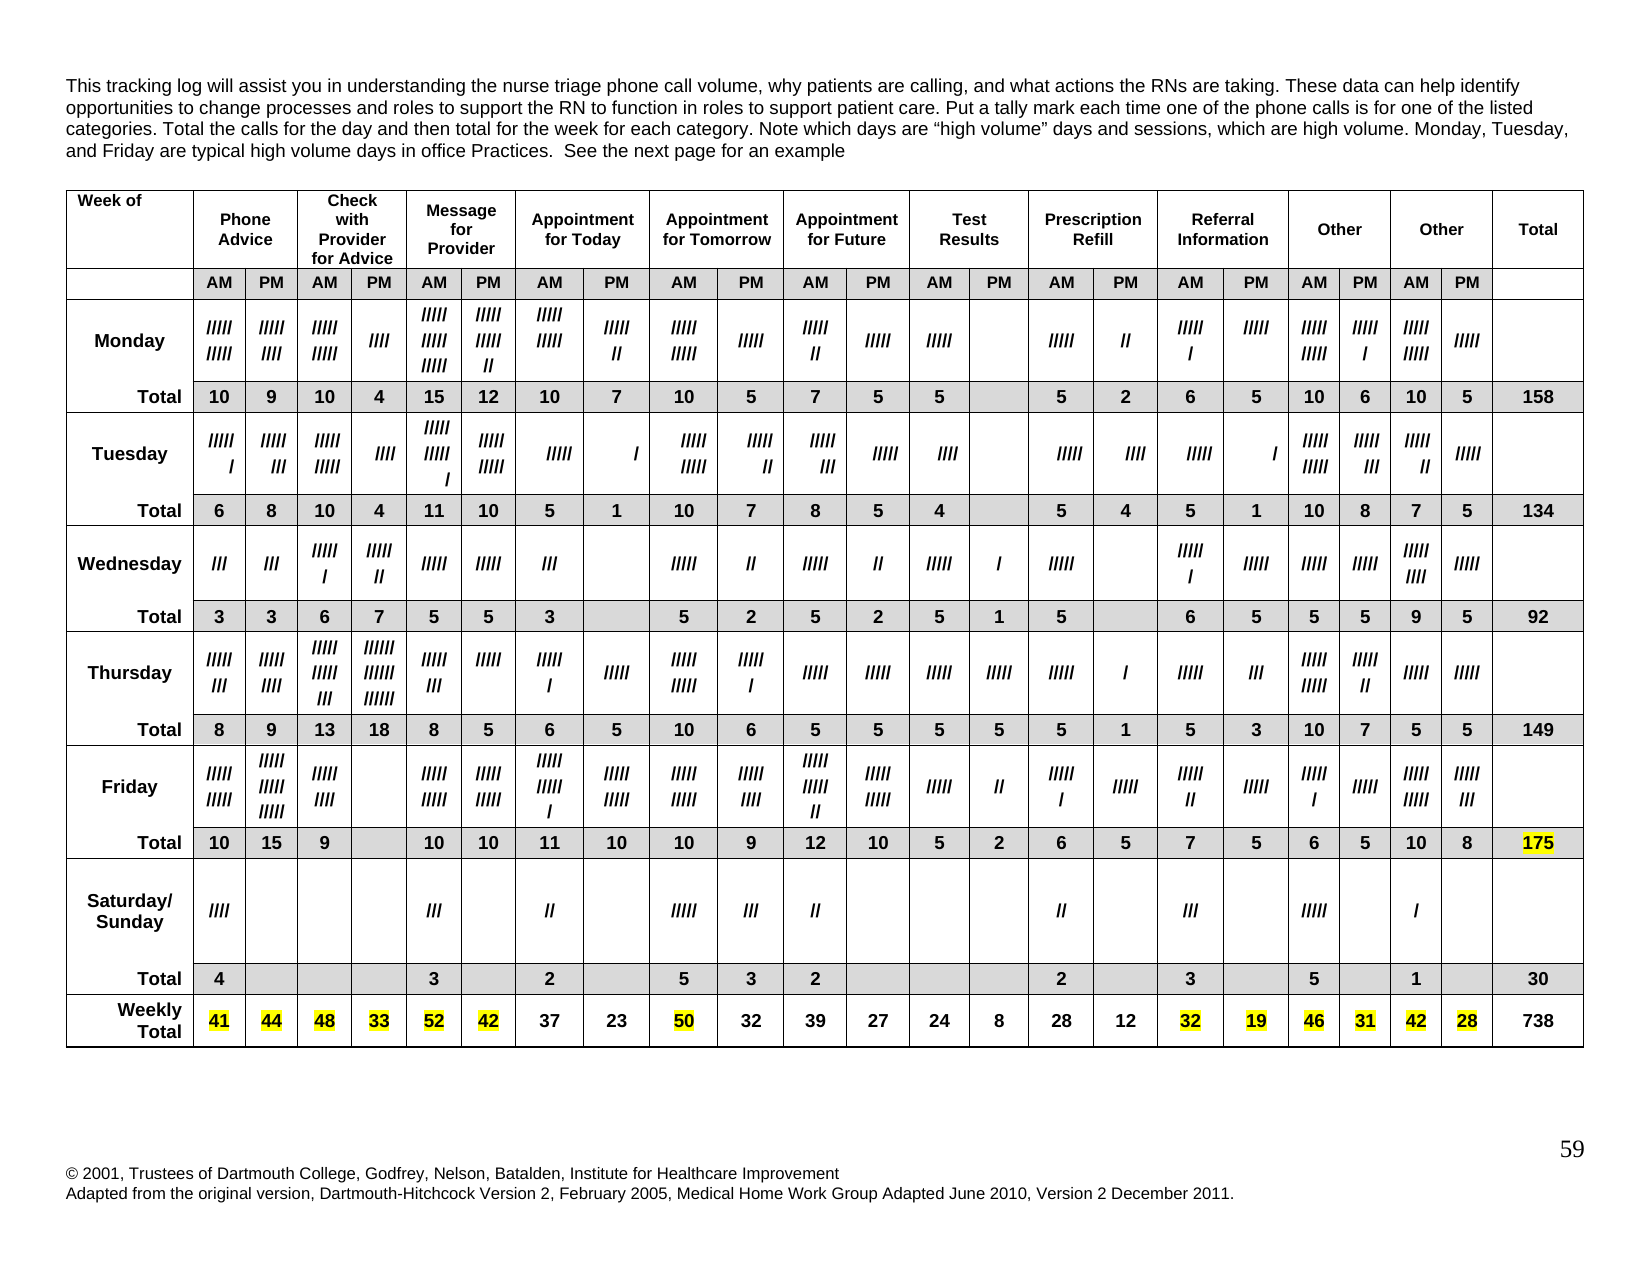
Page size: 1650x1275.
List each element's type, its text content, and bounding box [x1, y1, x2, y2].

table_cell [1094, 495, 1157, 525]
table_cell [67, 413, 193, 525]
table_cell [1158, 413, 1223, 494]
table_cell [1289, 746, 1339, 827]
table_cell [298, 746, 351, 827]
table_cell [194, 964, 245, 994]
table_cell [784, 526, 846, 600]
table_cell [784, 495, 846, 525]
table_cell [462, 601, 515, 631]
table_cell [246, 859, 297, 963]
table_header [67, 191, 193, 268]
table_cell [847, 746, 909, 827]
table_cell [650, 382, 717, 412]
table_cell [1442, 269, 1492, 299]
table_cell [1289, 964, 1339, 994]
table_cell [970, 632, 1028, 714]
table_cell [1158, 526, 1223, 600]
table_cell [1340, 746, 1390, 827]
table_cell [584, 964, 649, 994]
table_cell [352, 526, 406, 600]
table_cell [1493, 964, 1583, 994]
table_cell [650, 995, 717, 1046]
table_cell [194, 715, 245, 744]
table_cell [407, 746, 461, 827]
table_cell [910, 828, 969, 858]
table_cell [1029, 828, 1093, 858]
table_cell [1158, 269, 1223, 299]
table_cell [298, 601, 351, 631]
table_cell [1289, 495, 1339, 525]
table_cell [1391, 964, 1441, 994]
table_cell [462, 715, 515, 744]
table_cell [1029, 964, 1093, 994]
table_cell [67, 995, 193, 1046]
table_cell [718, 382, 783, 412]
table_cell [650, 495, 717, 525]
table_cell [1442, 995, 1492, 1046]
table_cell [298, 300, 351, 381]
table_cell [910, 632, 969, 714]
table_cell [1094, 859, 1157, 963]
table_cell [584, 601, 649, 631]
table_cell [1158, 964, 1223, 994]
text This tracking log will assist you in understanding the nurse triage phone call volume, why patients are calling, and what actions the RNs are taking. These data can help identify opportunities to change processes and roles to support the RN to function in roles to support patient care. Put a tally mark each time one of the phone calls is for one of the listed categories. Total the calls for the day and then total for the week for each category. Note which days are “high volume” days and sessions, which are high volume. Monday, Tuesday, and Friday are typical high volume days in office Practices. See the next page for an example [66, 75, 1584, 161]
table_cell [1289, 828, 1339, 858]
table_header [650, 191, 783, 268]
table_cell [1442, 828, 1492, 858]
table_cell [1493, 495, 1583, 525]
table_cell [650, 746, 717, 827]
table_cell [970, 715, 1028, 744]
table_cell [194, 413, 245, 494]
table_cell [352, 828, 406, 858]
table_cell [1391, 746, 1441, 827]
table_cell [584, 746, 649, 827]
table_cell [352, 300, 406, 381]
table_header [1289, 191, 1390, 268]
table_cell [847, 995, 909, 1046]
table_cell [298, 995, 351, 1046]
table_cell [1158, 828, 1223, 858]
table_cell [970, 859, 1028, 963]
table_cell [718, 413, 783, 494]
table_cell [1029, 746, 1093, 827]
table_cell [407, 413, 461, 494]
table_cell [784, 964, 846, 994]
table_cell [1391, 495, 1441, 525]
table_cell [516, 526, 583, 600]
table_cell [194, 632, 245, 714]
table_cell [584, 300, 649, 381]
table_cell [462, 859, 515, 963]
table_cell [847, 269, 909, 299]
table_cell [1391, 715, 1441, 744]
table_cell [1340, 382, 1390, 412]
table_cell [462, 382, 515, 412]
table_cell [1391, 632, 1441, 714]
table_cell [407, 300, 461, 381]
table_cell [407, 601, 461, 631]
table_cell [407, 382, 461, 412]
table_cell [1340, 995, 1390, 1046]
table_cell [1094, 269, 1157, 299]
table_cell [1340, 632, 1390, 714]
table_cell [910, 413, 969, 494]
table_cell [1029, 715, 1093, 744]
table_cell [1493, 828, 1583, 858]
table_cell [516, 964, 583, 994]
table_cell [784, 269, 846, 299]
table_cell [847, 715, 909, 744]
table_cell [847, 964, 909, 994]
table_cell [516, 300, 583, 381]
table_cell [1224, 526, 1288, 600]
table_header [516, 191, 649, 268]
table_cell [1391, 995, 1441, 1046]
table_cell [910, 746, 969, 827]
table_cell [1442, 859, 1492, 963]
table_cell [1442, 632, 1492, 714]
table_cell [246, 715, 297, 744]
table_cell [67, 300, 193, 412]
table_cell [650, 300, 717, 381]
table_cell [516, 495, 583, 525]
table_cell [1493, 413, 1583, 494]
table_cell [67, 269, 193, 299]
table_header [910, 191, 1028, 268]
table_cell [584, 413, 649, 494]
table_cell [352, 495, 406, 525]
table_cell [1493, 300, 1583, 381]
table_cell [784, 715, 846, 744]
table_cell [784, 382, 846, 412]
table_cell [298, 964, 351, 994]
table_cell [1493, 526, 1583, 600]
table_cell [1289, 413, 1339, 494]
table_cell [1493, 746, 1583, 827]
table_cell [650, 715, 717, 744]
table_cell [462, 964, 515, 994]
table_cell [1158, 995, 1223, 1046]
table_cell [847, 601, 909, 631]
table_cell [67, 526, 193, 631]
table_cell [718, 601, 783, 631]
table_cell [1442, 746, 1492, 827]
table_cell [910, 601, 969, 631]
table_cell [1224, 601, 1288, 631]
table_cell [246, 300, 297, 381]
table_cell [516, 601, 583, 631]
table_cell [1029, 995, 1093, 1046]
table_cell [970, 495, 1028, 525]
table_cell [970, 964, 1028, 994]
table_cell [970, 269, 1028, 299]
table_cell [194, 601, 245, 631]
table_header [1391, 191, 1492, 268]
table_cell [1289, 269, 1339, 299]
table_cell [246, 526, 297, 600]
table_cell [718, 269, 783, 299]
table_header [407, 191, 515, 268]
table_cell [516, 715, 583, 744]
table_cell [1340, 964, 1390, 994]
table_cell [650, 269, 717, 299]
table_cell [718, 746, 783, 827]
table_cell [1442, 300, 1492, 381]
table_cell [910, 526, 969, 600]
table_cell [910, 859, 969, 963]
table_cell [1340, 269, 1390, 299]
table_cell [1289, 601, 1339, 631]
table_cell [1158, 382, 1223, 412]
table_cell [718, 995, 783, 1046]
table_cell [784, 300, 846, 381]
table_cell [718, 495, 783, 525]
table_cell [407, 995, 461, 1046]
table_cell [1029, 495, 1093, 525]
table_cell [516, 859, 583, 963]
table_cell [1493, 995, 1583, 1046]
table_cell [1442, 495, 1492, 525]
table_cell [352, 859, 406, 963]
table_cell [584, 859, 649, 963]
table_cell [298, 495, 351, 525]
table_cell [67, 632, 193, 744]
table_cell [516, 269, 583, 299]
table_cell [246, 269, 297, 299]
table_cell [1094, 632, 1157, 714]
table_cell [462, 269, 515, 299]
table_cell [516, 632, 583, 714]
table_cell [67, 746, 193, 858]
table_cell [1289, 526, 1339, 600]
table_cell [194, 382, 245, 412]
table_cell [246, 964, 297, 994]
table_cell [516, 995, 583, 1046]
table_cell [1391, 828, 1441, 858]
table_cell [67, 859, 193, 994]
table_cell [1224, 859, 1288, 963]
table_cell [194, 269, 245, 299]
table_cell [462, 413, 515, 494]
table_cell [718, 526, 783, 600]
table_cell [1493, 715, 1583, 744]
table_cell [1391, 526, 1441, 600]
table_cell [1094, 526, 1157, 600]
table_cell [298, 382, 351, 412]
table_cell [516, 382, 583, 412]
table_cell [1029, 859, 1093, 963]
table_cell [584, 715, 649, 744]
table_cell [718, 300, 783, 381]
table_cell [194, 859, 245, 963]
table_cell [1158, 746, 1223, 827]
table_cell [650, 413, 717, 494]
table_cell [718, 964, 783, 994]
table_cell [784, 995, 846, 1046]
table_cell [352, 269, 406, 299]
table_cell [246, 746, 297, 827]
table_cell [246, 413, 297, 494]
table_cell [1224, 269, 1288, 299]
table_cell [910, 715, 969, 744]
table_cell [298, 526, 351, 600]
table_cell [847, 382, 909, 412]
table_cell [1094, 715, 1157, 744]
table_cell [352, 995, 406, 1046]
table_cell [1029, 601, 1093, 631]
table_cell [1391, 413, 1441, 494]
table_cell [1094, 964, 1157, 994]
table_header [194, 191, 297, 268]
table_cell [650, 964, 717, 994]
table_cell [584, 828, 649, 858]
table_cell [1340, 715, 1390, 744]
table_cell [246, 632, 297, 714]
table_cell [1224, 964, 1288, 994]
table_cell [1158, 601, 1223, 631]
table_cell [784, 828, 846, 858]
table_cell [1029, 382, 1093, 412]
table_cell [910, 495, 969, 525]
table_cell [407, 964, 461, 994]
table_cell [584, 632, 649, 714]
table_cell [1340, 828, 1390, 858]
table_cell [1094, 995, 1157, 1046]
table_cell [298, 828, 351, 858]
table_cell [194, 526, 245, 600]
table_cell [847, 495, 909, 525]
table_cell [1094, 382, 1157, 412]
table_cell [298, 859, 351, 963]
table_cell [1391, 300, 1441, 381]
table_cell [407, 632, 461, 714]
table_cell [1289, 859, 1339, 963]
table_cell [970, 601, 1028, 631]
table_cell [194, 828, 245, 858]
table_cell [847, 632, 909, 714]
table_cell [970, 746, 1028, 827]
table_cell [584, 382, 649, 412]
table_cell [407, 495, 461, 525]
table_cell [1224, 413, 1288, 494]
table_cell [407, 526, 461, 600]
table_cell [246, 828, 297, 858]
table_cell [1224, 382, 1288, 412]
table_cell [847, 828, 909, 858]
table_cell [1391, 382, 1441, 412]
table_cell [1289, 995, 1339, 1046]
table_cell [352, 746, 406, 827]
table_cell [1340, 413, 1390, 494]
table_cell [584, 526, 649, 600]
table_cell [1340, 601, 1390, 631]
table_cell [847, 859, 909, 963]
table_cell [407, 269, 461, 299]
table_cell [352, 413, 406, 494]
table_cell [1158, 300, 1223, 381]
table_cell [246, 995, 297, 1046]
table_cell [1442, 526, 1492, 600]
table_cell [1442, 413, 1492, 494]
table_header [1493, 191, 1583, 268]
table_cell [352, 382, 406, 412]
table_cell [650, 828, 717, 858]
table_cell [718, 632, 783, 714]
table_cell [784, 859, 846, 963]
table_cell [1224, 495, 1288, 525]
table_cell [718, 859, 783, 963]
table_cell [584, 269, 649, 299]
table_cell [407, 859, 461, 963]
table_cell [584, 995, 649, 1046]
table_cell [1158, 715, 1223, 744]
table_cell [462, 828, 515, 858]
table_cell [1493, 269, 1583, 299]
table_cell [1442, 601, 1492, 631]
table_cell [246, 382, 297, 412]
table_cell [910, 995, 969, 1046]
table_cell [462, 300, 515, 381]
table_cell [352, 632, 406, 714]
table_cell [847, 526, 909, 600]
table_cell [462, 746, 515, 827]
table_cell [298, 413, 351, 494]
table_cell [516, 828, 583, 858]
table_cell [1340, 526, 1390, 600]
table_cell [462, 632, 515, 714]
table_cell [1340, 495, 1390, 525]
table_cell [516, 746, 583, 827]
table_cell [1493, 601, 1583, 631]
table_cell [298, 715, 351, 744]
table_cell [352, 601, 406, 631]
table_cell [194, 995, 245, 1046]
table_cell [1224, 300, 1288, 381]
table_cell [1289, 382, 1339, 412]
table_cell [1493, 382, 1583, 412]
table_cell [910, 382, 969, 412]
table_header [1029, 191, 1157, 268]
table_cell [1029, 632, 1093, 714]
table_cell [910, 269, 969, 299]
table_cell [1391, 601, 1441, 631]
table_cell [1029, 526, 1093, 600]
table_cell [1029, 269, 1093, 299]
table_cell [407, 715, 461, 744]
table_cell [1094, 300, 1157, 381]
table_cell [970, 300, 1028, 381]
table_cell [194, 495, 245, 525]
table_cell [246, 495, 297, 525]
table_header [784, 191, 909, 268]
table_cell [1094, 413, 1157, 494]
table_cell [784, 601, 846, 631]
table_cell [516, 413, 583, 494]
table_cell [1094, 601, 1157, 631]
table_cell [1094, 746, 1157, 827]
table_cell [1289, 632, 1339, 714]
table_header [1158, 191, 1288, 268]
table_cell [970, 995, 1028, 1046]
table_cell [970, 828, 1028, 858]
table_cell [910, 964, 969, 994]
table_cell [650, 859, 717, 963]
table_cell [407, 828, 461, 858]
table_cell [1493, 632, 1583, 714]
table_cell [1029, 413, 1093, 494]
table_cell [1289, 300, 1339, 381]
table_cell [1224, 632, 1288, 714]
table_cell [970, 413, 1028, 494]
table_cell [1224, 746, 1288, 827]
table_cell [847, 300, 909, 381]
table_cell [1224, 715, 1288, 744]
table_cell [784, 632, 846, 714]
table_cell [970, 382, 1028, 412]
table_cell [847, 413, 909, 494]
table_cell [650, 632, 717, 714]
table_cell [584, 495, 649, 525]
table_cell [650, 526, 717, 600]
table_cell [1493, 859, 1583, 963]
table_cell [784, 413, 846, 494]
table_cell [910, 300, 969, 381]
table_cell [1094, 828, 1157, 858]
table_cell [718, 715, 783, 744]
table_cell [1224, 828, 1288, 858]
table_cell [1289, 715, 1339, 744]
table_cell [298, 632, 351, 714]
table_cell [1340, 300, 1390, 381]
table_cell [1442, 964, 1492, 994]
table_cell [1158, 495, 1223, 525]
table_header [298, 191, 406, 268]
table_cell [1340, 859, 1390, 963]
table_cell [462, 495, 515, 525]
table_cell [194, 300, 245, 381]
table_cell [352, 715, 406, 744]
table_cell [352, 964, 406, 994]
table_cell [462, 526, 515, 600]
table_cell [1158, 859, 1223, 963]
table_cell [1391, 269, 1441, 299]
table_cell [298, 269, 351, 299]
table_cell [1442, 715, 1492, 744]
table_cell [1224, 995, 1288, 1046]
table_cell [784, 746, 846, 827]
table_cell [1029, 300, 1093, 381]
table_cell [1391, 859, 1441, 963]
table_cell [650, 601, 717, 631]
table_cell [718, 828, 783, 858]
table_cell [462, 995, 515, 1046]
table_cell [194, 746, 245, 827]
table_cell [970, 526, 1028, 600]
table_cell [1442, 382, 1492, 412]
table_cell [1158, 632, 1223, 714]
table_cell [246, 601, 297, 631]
